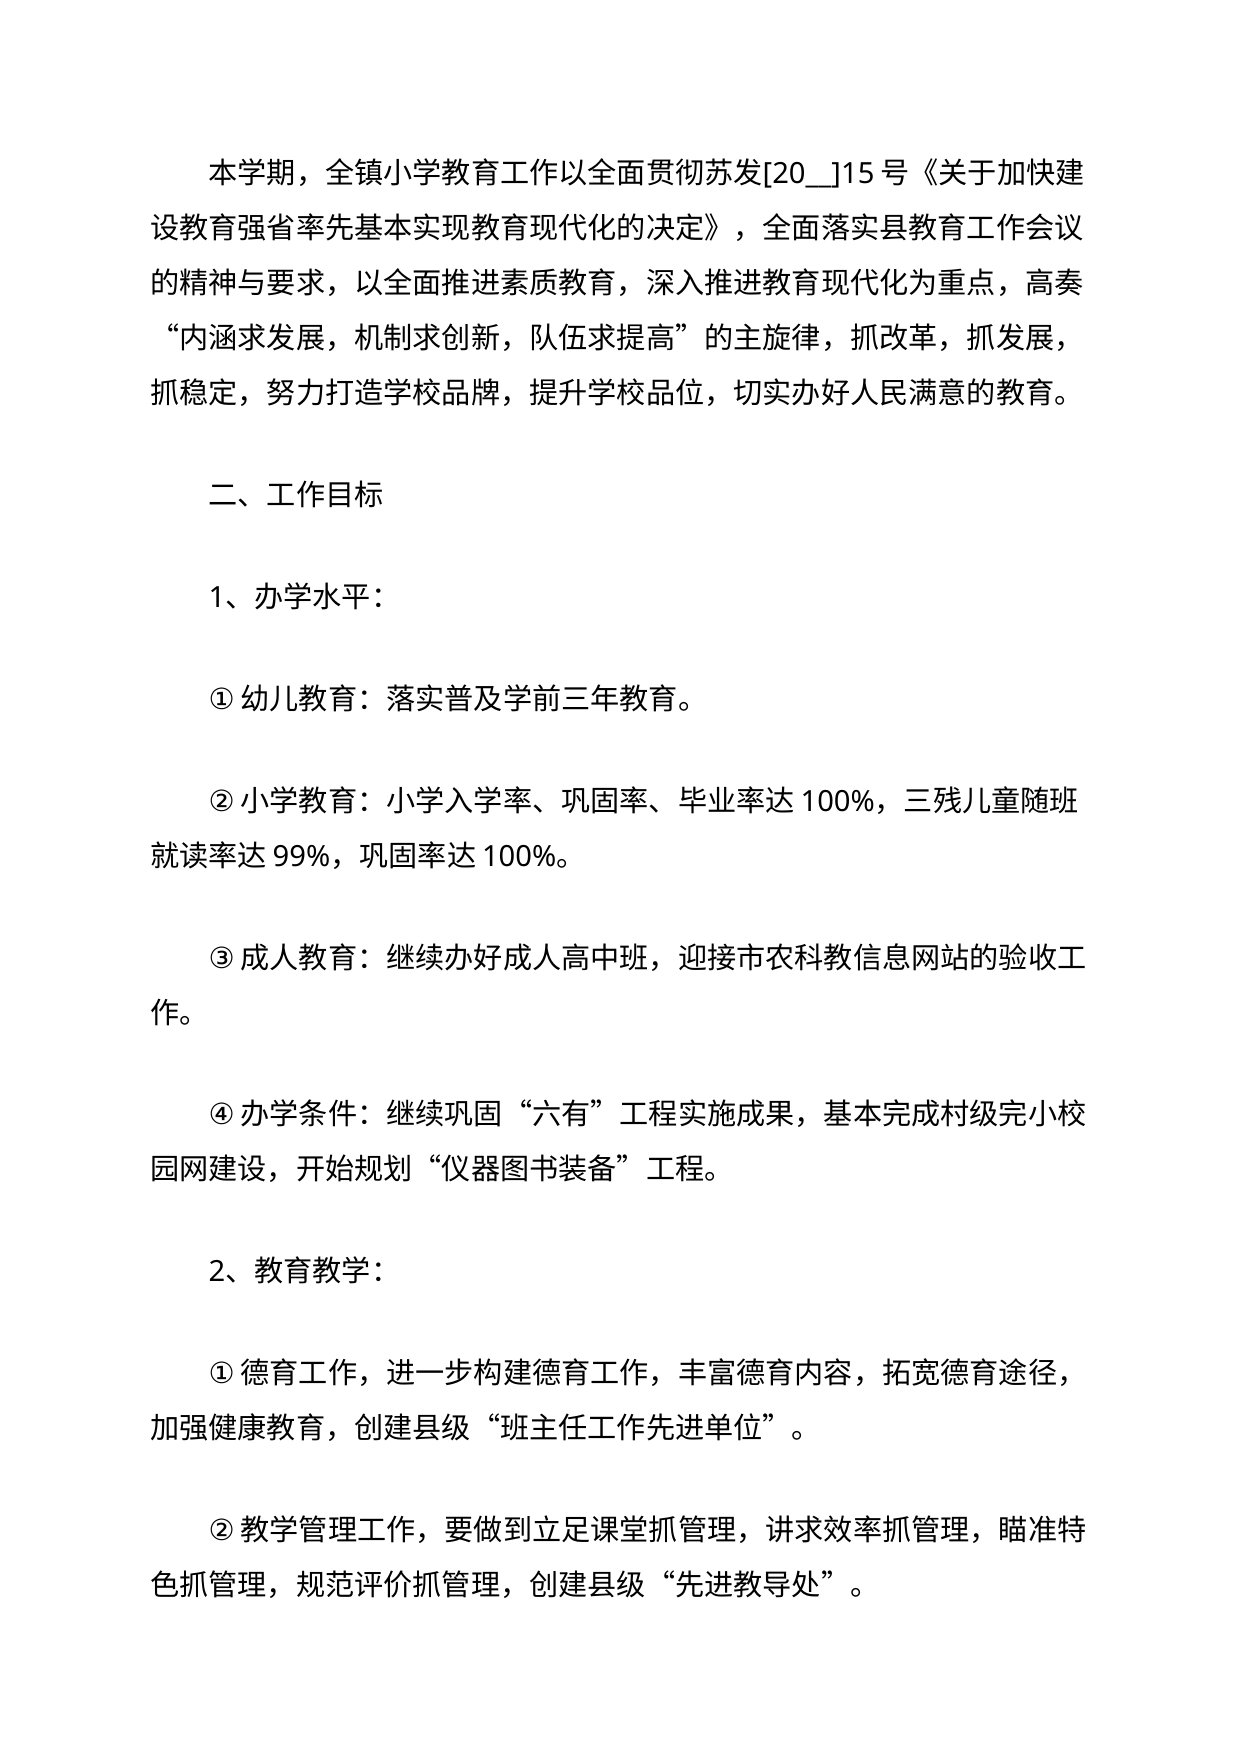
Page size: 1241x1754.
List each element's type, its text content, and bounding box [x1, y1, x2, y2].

text 本学期，全镇小学教育工作以全面贯彻苏发[20__]15号《关于加快建设教育强省率先基本实现教育现代化的决定》，全面落实县教育工作会议的精神与要求，以全面推进素质教育，深入推进教育现代化为重点，高奏“内涵求发展，机制求创新，队伍求提高”的主旋律，抓改革，抓发展，抓稳定，努力打造学校品牌，提升学校品位，切实办好人民满意的教育。 [150, 150, 1090, 412]
text 1、办学水平： [150, 573, 1090, 616]
text 2、教育教学： [150, 1248, 1090, 1290]
text ④办学条件：继续巩固“六有”工程实施成果，基本完成村级完小校园网建设，开始规划“仪器图书装备”工程。 [150, 1091, 1090, 1188]
text ①幼儿教育：落实普及学前三年教育。 [150, 675, 1090, 718]
text ②教学管理工作，要做到立足课堂抓管理，讲求效率抓管理，瞄准特色抓管理，规范评价抓管理，创建县级“先进教导处”。 [150, 1506, 1090, 1604]
text ③成人教育：继续办好成人高中班，迎接市农科教信息网站的验收工作。 [150, 934, 1090, 1031]
text 二、工作目标 [150, 471, 1090, 514]
text ②小学教育：小学入学率、巩固率、毕业率达100%，三残儿童随班就读率达99%，巩固率达100%。 [150, 777, 1090, 874]
text ①德育工作，进一步构建德育工作，丰富德育内容，拓宽德育途径，加强健康教育，创建县级“班主任工作先进单位”。 [150, 1350, 1090, 1447]
